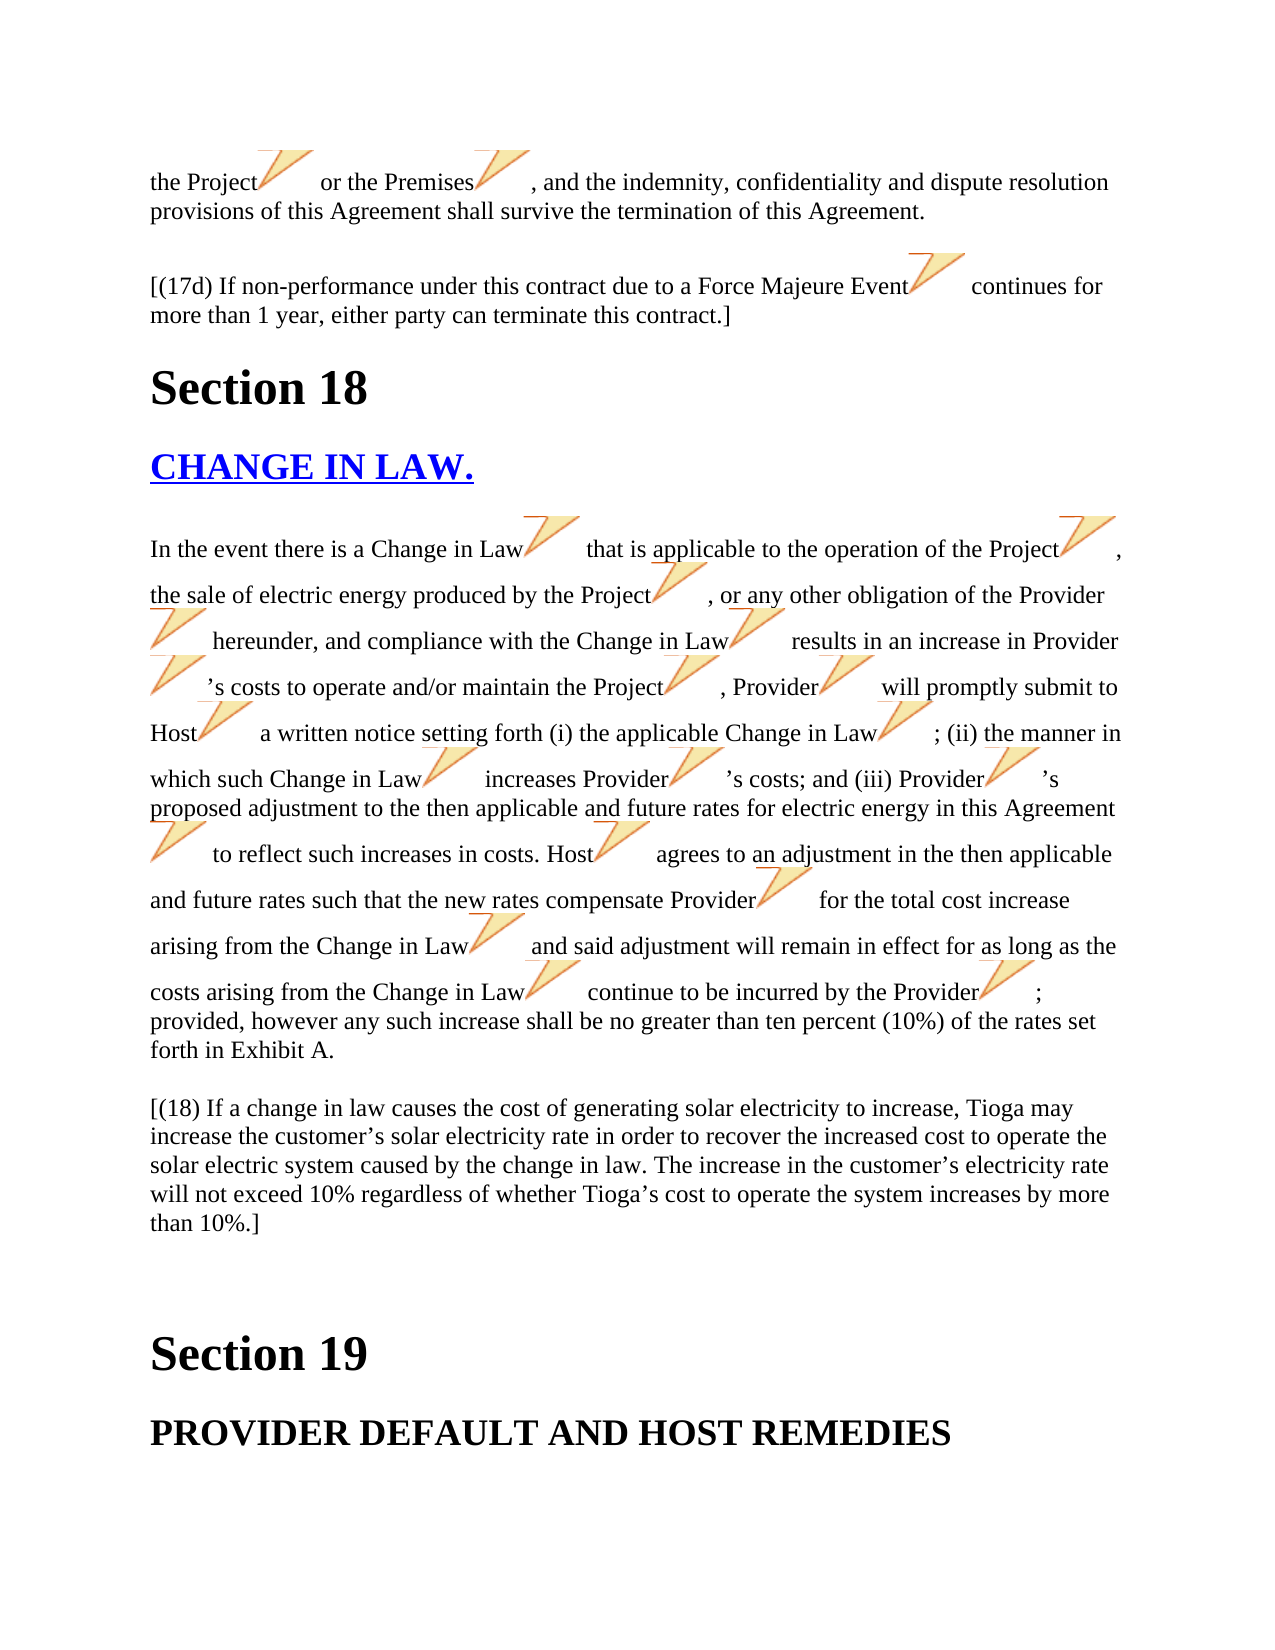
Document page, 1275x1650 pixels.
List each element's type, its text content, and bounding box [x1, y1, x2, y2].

picture [474, 150, 531, 191]
picture [593, 821, 650, 863]
picture [150, 655, 207, 696]
subtitle Section 18 [150, 358, 1125, 415]
subtitle CHANGE IN LAW. [150, 444, 1125, 488]
text [(17d) If non-performance under this contract due to a Force Majeure Event continues for more than 1 year, either party can terminate this contract.] [150, 254, 1125, 329]
picture [525, 960, 582, 1001]
picture [663, 655, 721, 696]
picture [523, 516, 580, 558]
picture [150, 821, 207, 863]
picture [468, 913, 525, 955]
picture [668, 747, 725, 788]
text Section 19 [150, 1323, 1125, 1381]
text [(18) If a change in law causes the cost of generating solar electricity to increase, Tioga may increase the customer’s solar electricity rate in order to recover the increased cost to operate the solar electric system caused by the change in law. The increase in the customer’s electricity rate will not exceed 10% regardless of whether Tioga’s cost to operate the system increases by more than 10%.] [150, 1093, 1125, 1236]
picture [422, 747, 479, 788]
text PROVIDER DEFAULT AND HOST REMEDIES [150, 1410, 1125, 1453]
picture [651, 562, 708, 604]
picture [150, 608, 207, 650]
picture [984, 747, 1041, 788]
picture [908, 253, 965, 295]
picture [257, 150, 314, 191]
picture [197, 701, 254, 742]
picture [1059, 516, 1116, 558]
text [150, 150, 1125, 225]
picture [978, 960, 1036, 1001]
picture [877, 701, 934, 742]
picture [728, 608, 786, 650]
text In the event there is a Change in Law that is applicable to the operation of the Project, the sale of electric energy produced by the Project, or any other obligation of the Provider hereunder, and compliance with the Change in Law results in an increase in Provider’s costs to operate and/or maintain the Project, Provider"Provider" means Tioga Solar [___], LLC, a [_____] limited liability company, and all successors and assigns. will promptly submit to Host a written notice setting forth (i) the applicable Change in Law; (ii) the manner in which such Change in Law increases Provider’s costs; and (iii) Provider’s proposed adjustment to the then applicable and future rates for electric energy in this Agreement to reflect such increases in costs. Host agrees to an adjustment in the then applicable and future rates such that the new rates compensate Provider for the total cost increase arising from the Change in Law"Change in Law" means that after the date of this Agreement, an Applicable Law is amended, modified, nullified, suspended, repealed, found unconstitutional or unlawful, or changed or affected in any material respect by any Applicable Law. Change in Law does not include changes in federal or state income tax laws. Change in Law does include material changes in the interpretation of an Applicable Law. and said adjustment will remain in effect for as long as the costs arising from the Change in Law continue to be incurred by the Provider; provided, however any such increase shall be no greater than ten percent (10%) of the rates set forth in Exhibit A. [150, 517, 1125, 1063]
picture [756, 867, 813, 909]
picture [818, 655, 875, 696]
